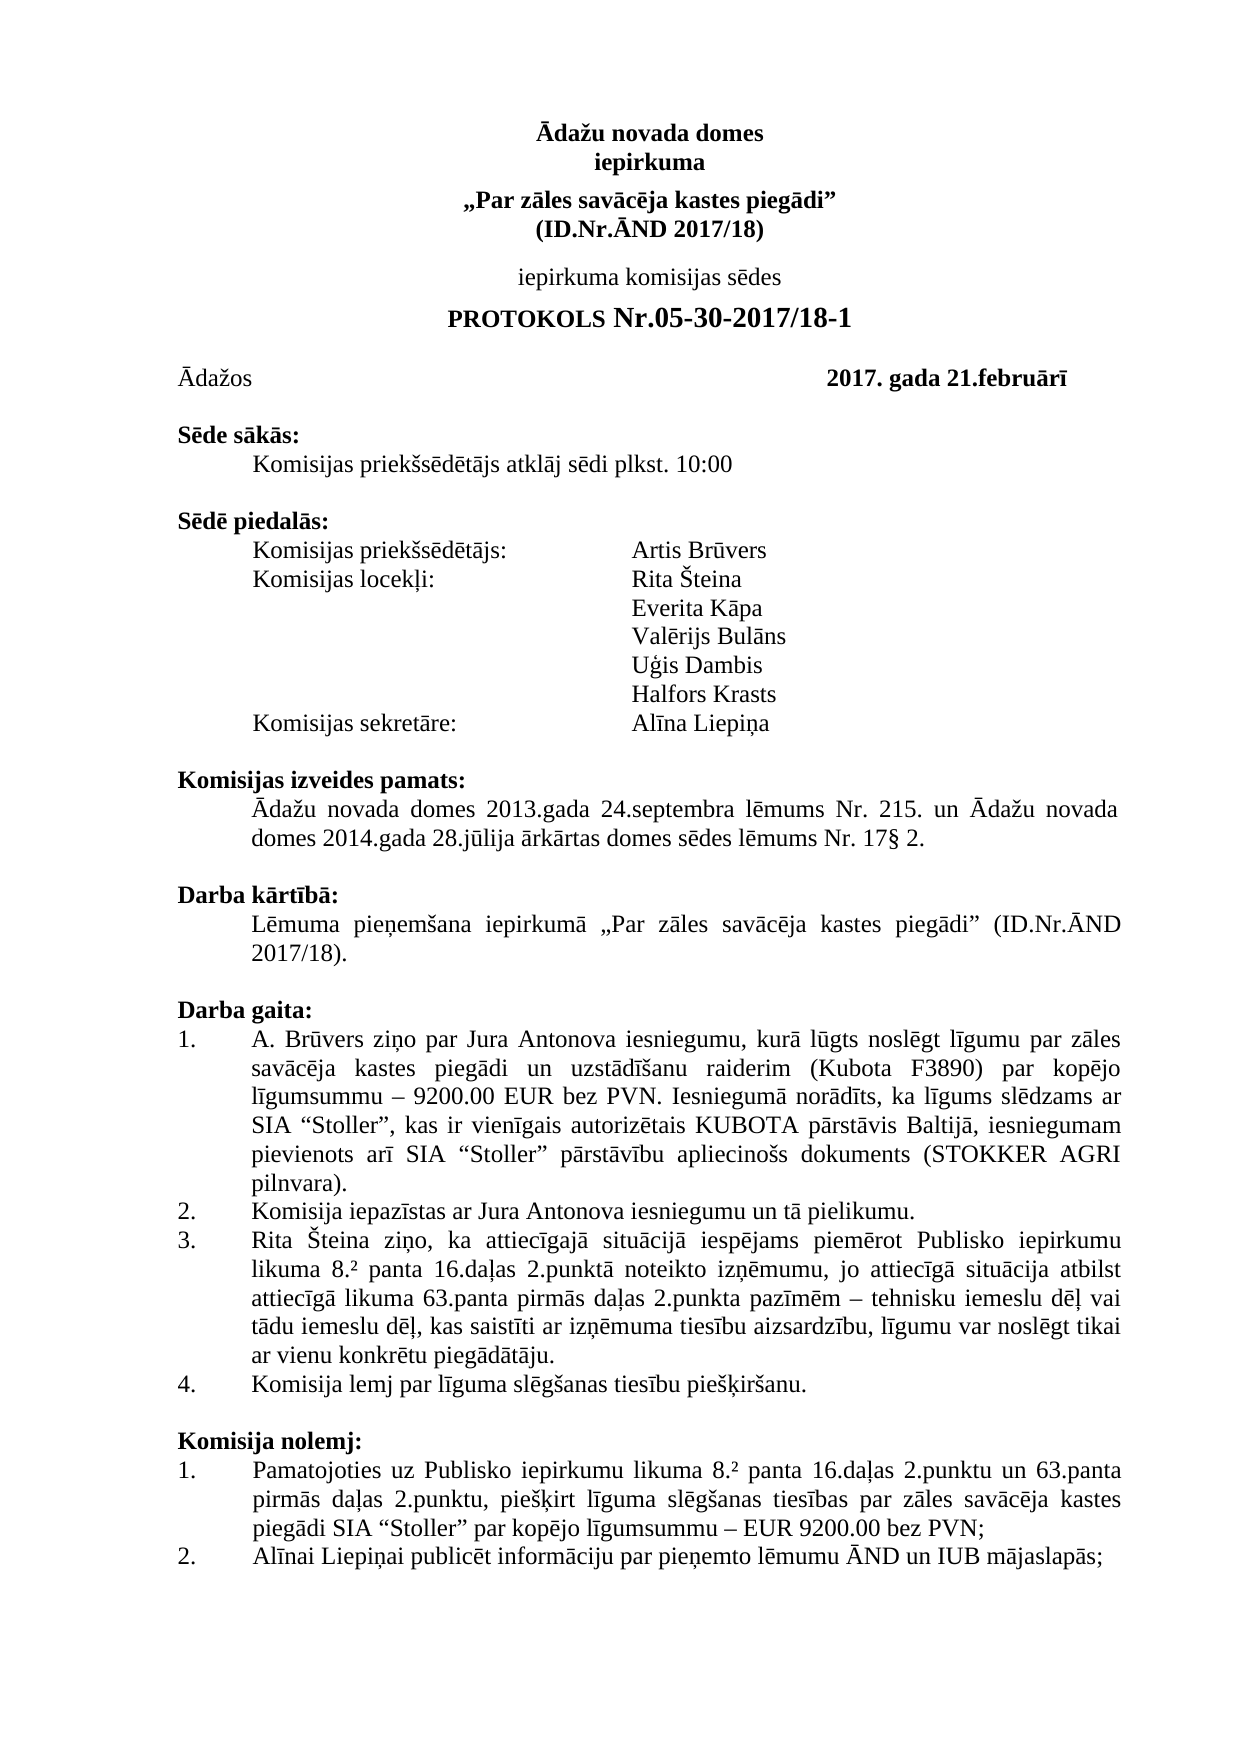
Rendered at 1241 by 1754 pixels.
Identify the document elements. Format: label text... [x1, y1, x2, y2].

list Komisija lemj par līguma slēgšanas tiesību piešķiršanu. [177, 1369, 1122, 1398]
text Komisija nolemj: [177, 1426, 1122, 1455]
text Sēdē piedalās: [177, 506, 1122, 535]
subtitle Sēde sākās: [177, 420, 1122, 449]
table_header Artis Brūvers Rita Šteina Everita Kāpa Valērijs Bulāns Uģis Dambis Halfors Krasts Alīna Liepiņa [620, 535, 1106, 736]
list Komisija iepazīstas ar Jura Antonova iesniegumu un tā pielikumu. [177, 1196, 1122, 1225]
table_header Komisijas priekšsēdētājs: Komisijas locekļi: Komisijas sekretāre: [234, 535, 620, 736]
text Darba kārtībā: [177, 880, 1122, 909]
list A. Brūvers ziņo par Jura Antonova iesniegumu, kurā lūgts noslēgt līgumu par zāles savācēja kastes piegādi un uzstādīšanu raiderim (Kubota F3890) par kopējo līgumsummu – 9200.00 EUR bez PVN. Iesniegumā norādīts, ka līgums slēdzams ar SIA “Stoller”, kas ir vienīgais autorizētais KUBOTA pārstāvis Baltijā, iesniegumam pievienots arī SIA “Stoller” pārstāvību apliecinošs dokuments (STOKKER AGRI pilnvara). [177, 1024, 1122, 1196]
text iepirkuma komisijas sēdes [177, 262, 1122, 291]
text Lēmuma pieņemšana iepirkumā „Par zāles savācēja kastes piegādi” (ID.Nr.ĀND 2017/18). [251, 909, 1122, 966]
table_header 2017. gada 21.februārī [610, 363, 1078, 391]
text iepirkuma [177, 147, 1122, 176]
text „Par zāles savācēja kastes piegādi” [177, 185, 1122, 214]
subtitle PROTOKOLS Nr.05-30-2017/18-1 [177, 300, 1122, 334]
text Ādažu novada domes [177, 118, 1122, 147]
text (ID.Nr.ĀND 2017/18) [177, 214, 1122, 243]
subtitle Komisijas priekšsēdētājs atklāj sēdi plkst. 10:00 [177, 449, 1122, 478]
table_header Ādažos [166, 363, 610, 391]
text Komisijas izveides pamats: [177, 765, 1122, 794]
text Darba gaita: [177, 995, 1122, 1024]
list Alīnai Liepiņai publicēt informāciju par pieņemto lēmumu ĀND un IUB mājaslapās; [177, 1541, 1122, 1570]
list Pamatojoties uz Publisko iepirkumu likuma 8.² panta 16.daļas 2.punktu un 63.panta pirmās daļas 2.punktu, piešķirt līguma slēgšanas tiesības par zāles savācēja kastes piegādi SIA “Stoller” par kopējo līgumsummu – EUR 9200.00 bez PVN; [177, 1455, 1122, 1541]
text Ādažu novada domes 2013.gada 24.septembra Nr. 215. un Ādažu novada domes 2014.gada 28.jūlija ārkārtas domes sēdes lēmums Nr. 17§ 2. [251, 794, 1119, 851]
list Rita Šteina ziņo, ka attiecīgajā situācijā iespējams piemērot Publisko iepirkumu likuma 8.² panta 16.daļas 2.punktā noteikto izņēmumu, jo attiecīgā situācija atbilst attiecīgā likuma 63.panta pirmās daļas 2.punkta pazīmēm – tehnisku iemeslu dēļ vai tādu iemeslu dēļ, kas saistīti ar izņēmuma tiesību aizsardzību, līgumu var noslēgt tikai ar vienu konkrētu piegādātāju. [177, 1225, 1122, 1369]
